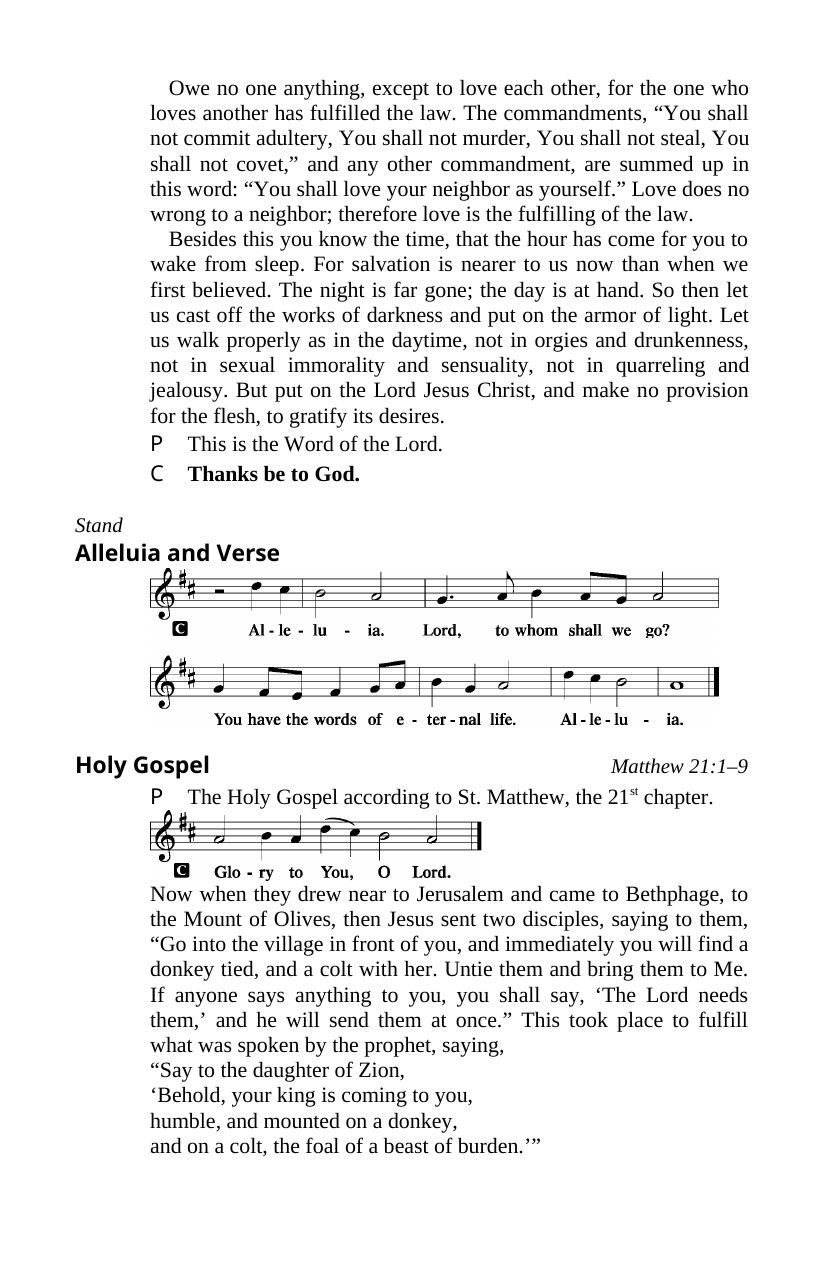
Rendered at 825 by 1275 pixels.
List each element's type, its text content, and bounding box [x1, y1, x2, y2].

text humble, and mounted on a donkey, [150, 1108, 750, 1133]
text and on a colt, the foal of a beast of burden.’” [150, 1133, 750, 1158]
text Now when they drew near to Jerusalem and came to Bethphage, to the Mount of Olives, then Jesus sent two disciples, saying to them, “Go into the village in front of you, and immediately you will find a donkey tied, and a colt with her. Untie them and bring them to Me. If anyone says anything to you, you shall say, ‘The Lord needs them,’ and he will send them at once.” This took place to fulfill what was spoken by the prophet, saying, [150, 881, 750, 1057]
text “Say to the daughter of Zion, [150, 1057, 750, 1082]
text Besides this you know the time, that the hour has come for you to wake from sleep. For salvation is nearer to us now than when we first believed. The night is far gone; the day is at hand. So then let us cast off the works of darkness and put on the armor of light. Let us walk properly as in the daytime, not in orgies and drunkenness, not in sexual immorality and sensuality, not in quarreling and jealousy. But put on the Lord Jesus Christ, and make no provision for the flesh, to gratify its desires. [150, 226, 750, 428]
text ‘Behold, your king is coming to you, [150, 1082, 750, 1108]
text Owe no one anything, except to love each other, for the one who loves another has fulfilled the law. The commandments, “You shall not commit adultery, You shall not murder, You shall not steal, You shall not covet,” and any other commandment, are summed up in this word: “You shall love your neighbor as yourself.” Love does no wrong to a neighbor; therefore love is the fulfilling of the law. [150, 75, 750, 226]
text Holy Gospel Matthew 21:1–9 [75, 749, 750, 781]
text C Thanks be to God. [150, 458, 750, 487]
picture [150, 568, 719, 725]
text Stand [75, 513, 750, 537]
text P This is the Word of the Lord. [150, 428, 750, 458]
text P The Holy Gospel according to St. Matthew, the 21st chapter. [150, 781, 750, 811]
text Alleluia and Verse [75, 537, 750, 568]
picture [150, 810, 482, 881]
